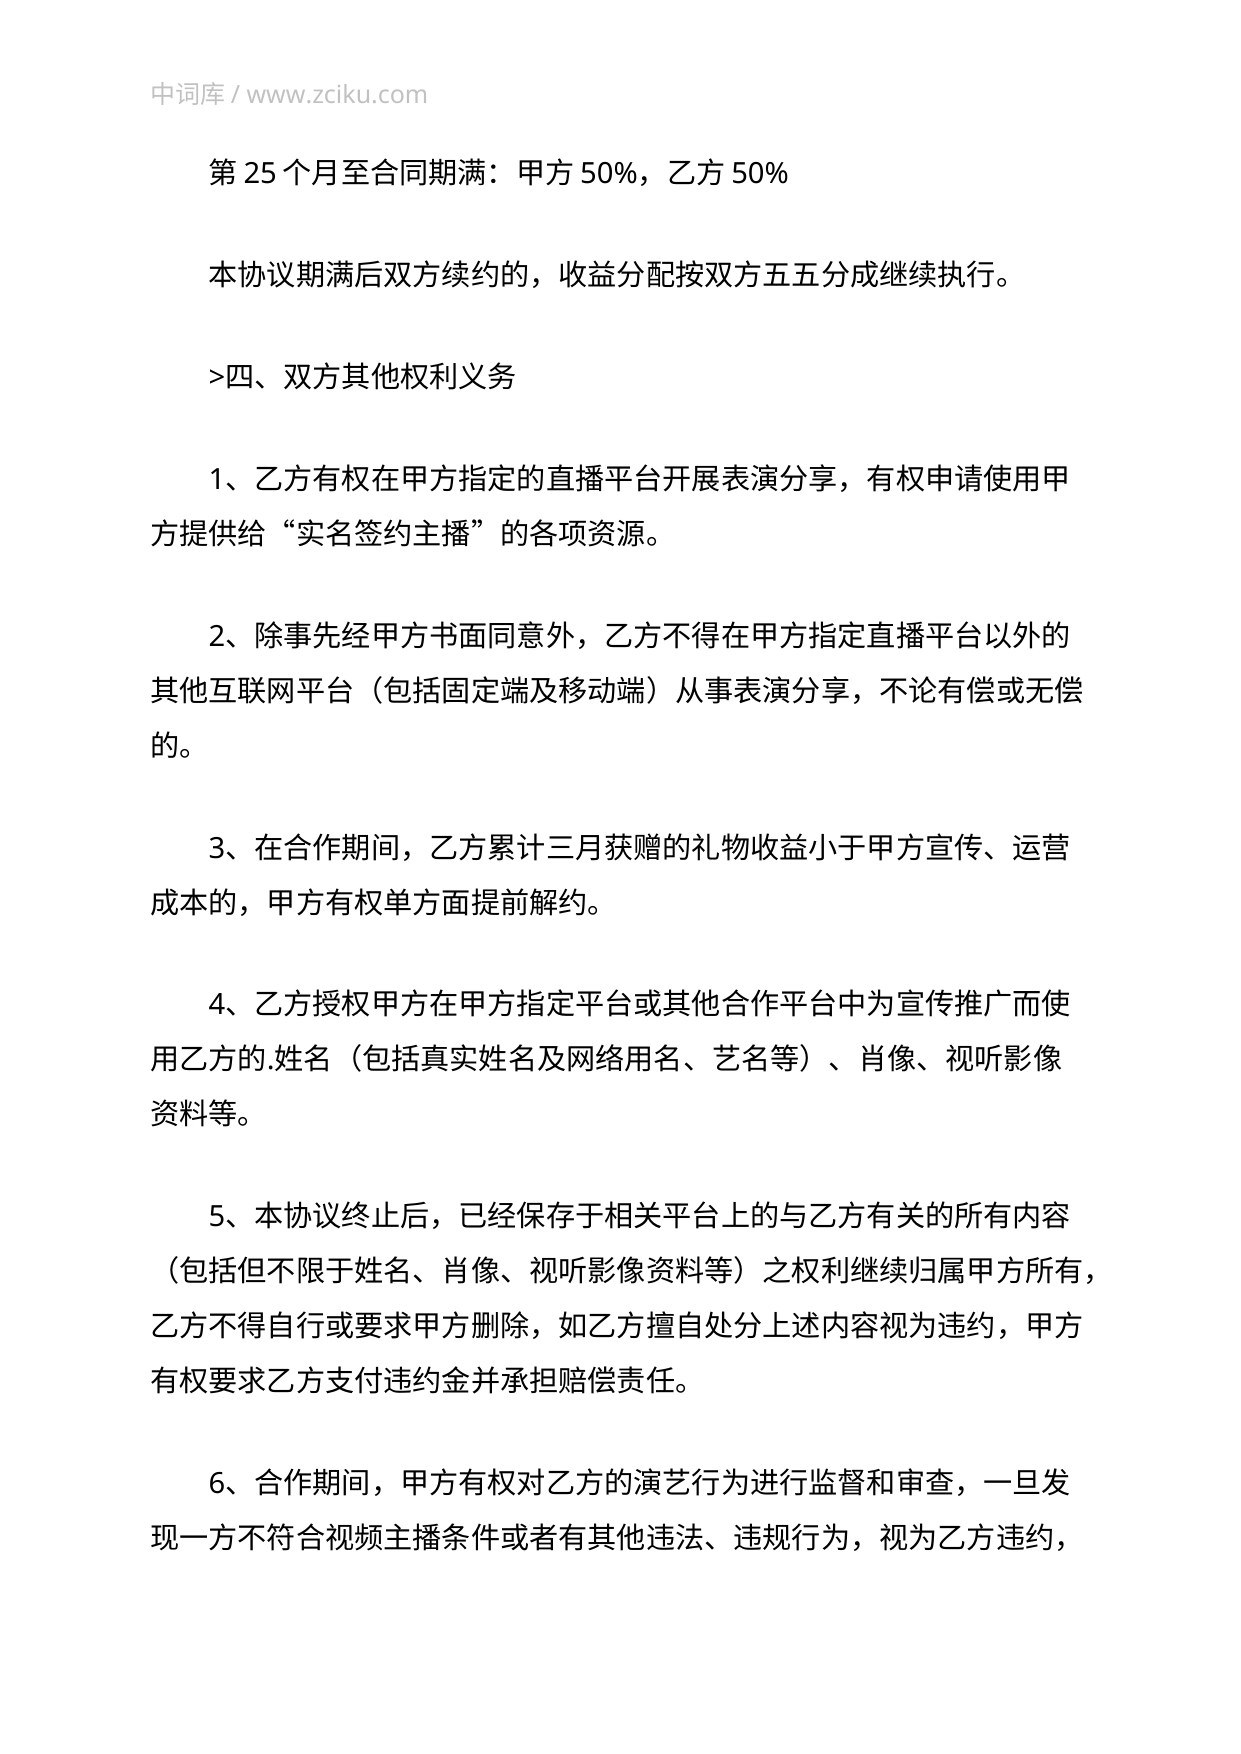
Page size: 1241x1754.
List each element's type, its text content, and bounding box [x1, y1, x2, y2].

text 5、本协议终止后，已经保存于相关平台上的与乙方有关的所有内容（包括但不限于姓名、肖像、视听影像资料等）之权利继续归属甲方所有，乙方不得自行或要求甲方删除，如乙方擅自处分上述内容视为违约，甲方有权要求乙方支付违约金并承担赔偿责任。 [150, 1193, 1090, 1400]
text 本协议期满后双方续约的，收益分配按双方五五分成继续执行。 [150, 252, 1090, 294]
text >四、双方其他权利义务 [150, 354, 1090, 396]
text 4、乙方授权甲方在甲方指定平台或其他合作平台中为宣传推广而使用乙方的.姓名（包括真实姓名及网络用名、艺名等）、肖像、视听影像资料等。 [150, 981, 1090, 1133]
text 第25个月至合同期满：甲方50%，乙方50% [150, 150, 1090, 192]
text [150, 1459, 1090, 1557]
text 2、除事先经甲方书面同意外，乙方不得在甲方指定直播平台以外的其他互联网平台（包括固定端及移动端）从事表演分享，不论有偿或无偿的。 [150, 612, 1090, 765]
text 1、乙方有权在甲方指定的直播平台开展表演分享，有权申请使用甲方提供给“实名签约主播”的各项资源。 [150, 456, 1090, 553]
text 3、在合作期间，乙方累计三月获赠的礼物收益小于甲方宣传、运营成本的，甲方有权单方面提前解约。 [150, 824, 1090, 921]
